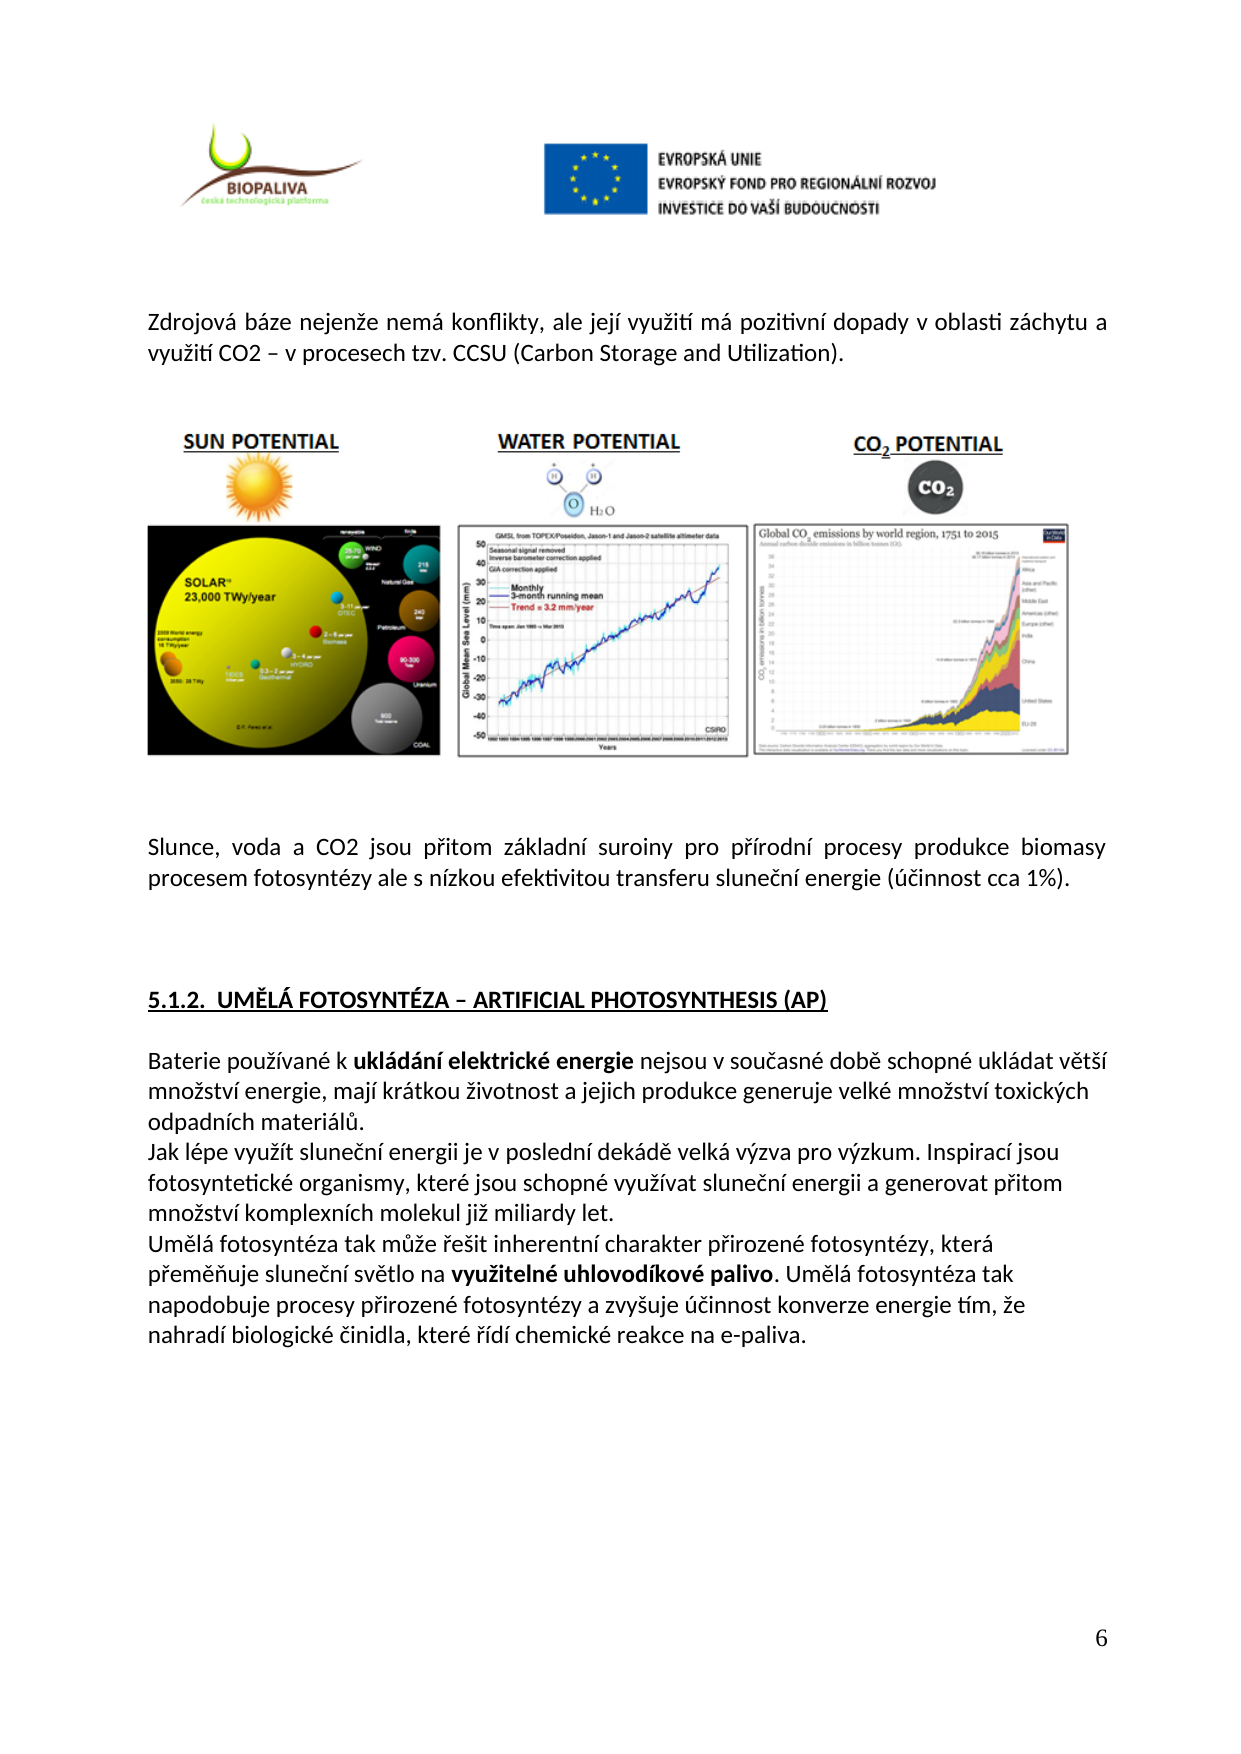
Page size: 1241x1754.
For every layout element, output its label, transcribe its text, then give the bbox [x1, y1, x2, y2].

picture [147, 428, 1075, 771]
text Jak lépe využít sluneční energii je v poslední dekádě velká výzva pro výzkum. Inspirací jsou [148, 1137, 1107, 1167]
text Baterie používané k ukládání elektrické energie nejsou v současné době schopné ukládat větší množství energie, mají krátkou životnost a jejich produkce generuje velké množství toxických odpadních materiálů. [148, 1045, 1107, 1137]
text Umělá fotosyntéza tak může řešit inherentní charakter přirozené fotosyntézy, která přeměňuje sluneční světlo na využitelné uhlovodíkové palivo. Umělá fotosyntéza tak napodobuje procesy přirozené fotosyntézy a zvyšuje účinnost konverze energie tím, že nahradí biologické činidla, které řídí chemické reakce na e-paliva. [148, 1228, 1107, 1350]
text fotosyntetické organismy, které jsou schopné využívat sluneční energii a generovat přitom množství komplexních molekul již miliardy let. [148, 1167, 1107, 1228]
picture [147, 73, 942, 248]
text Zdrojová báze nejenže nemá konflikty, ale její využití má pozitivní dopady v oblasti záchytu a využití CO2 – v procesech tzv. CCSU (Carbon Storage and Utilization). [148, 306, 1107, 367]
text 5.1.2. UMĚLÁ FOTOSYNTÉZA – ARTIFICIAL PHOTOSYNTHESIS (AP) [148, 984, 1107, 1014]
text Slunce, voda a CO2 jsou přitom základní suroiny pro přírodní procesy produkce biomasy procesem fotosyntézy ale s nízkou efektivitou transferu sluneční energie (účinnost cca 1%). [148, 831, 1107, 892]
